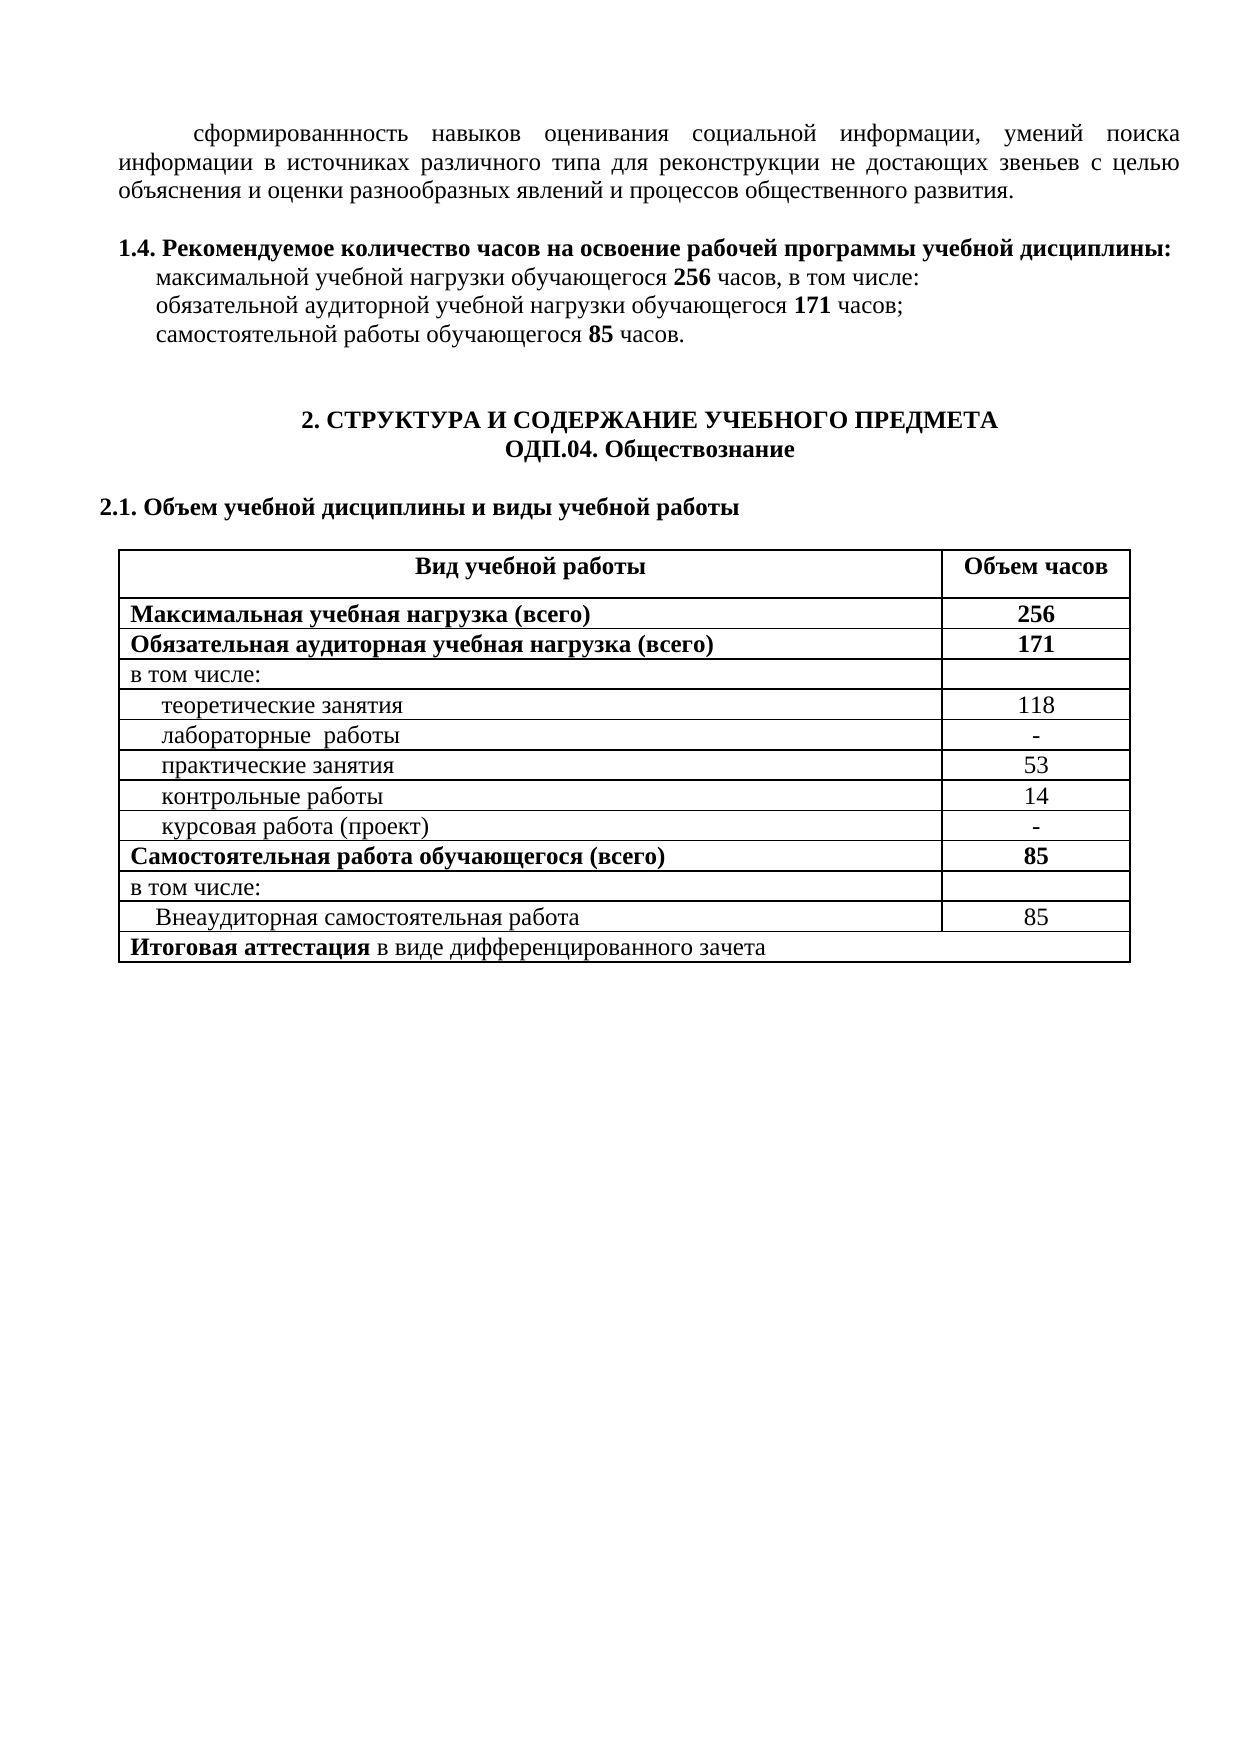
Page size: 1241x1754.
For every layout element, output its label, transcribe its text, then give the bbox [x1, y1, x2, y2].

table_cell в том числе: [120, 660, 941, 688]
table_cell лабораторные работы [120, 720, 941, 749]
table_cell Итоговая аттестация в виде дифференцированного зачета [120, 932, 1129, 961]
table_cell Обязательная аудиторная учебная нагрузка (всего) [120, 629, 941, 658]
text 1.4. Рекомендуемое количество часов на освоение рабочей программы учебной дисциплины: [118, 233, 1181, 262]
table_cell контрольные работы [120, 781, 941, 809]
table_cell - [943, 720, 1129, 749]
table_cell курсовая работа (проект) [120, 811, 941, 840]
table_cell Максимальная учебная нагрузка (всего) [120, 599, 941, 628]
table_cell Самостоятельная работа обучающегося (всего) [120, 841, 941, 870]
table_cell [943, 660, 1129, 688]
table_header Вид учебной работы [120, 551, 941, 597]
table_cell 14 [943, 781, 1129, 809]
text максимальной учебной нагрузки обучающегося 256 часов, в том числе: [118, 262, 1181, 291]
table_cell 256 [943, 599, 1129, 628]
text обязательной аудиторной учебной нагрузки обучающегося 171 часов; [156, 291, 1181, 319]
text 2. СТРУКТУРА И СОДЕРЖАНИЕ УЧЕБНОГО ПРЕДМЕТА [118, 406, 1181, 434]
text сформированнность навыков оценивания социальной информации, умений поиска информации в источниках различного типа для реконструкции не достающих звеньев с целью объяснения и оценки разнообразных явлений и процессов общественного развития. [118, 118, 1181, 204]
text самостоятельной работы обучающегося 85 часов. [156, 319, 1181, 348]
table_cell практические занятия [120, 751, 941, 779]
table_cell Внеаудиторная самостоятельная работа [120, 902, 941, 931]
text 2.1. Объем учебной дисциплины и виды учебной работы [99, 492, 1181, 521]
table_cell в том числе: [120, 872, 941, 900]
table_cell 171 [943, 629, 1129, 658]
table_header Объем часов [943, 551, 1129, 597]
table_cell 85 [943, 902, 1129, 931]
table_cell - [943, 811, 1129, 840]
table_cell теоретические занятия [120, 690, 941, 718]
table_cell 85 [943, 841, 1129, 870]
table_cell [943, 872, 1129, 900]
text ОДП.04. Обществознание [118, 434, 1181, 463]
table_cell 118 [943, 690, 1129, 718]
table_cell 53 [943, 751, 1129, 779]
